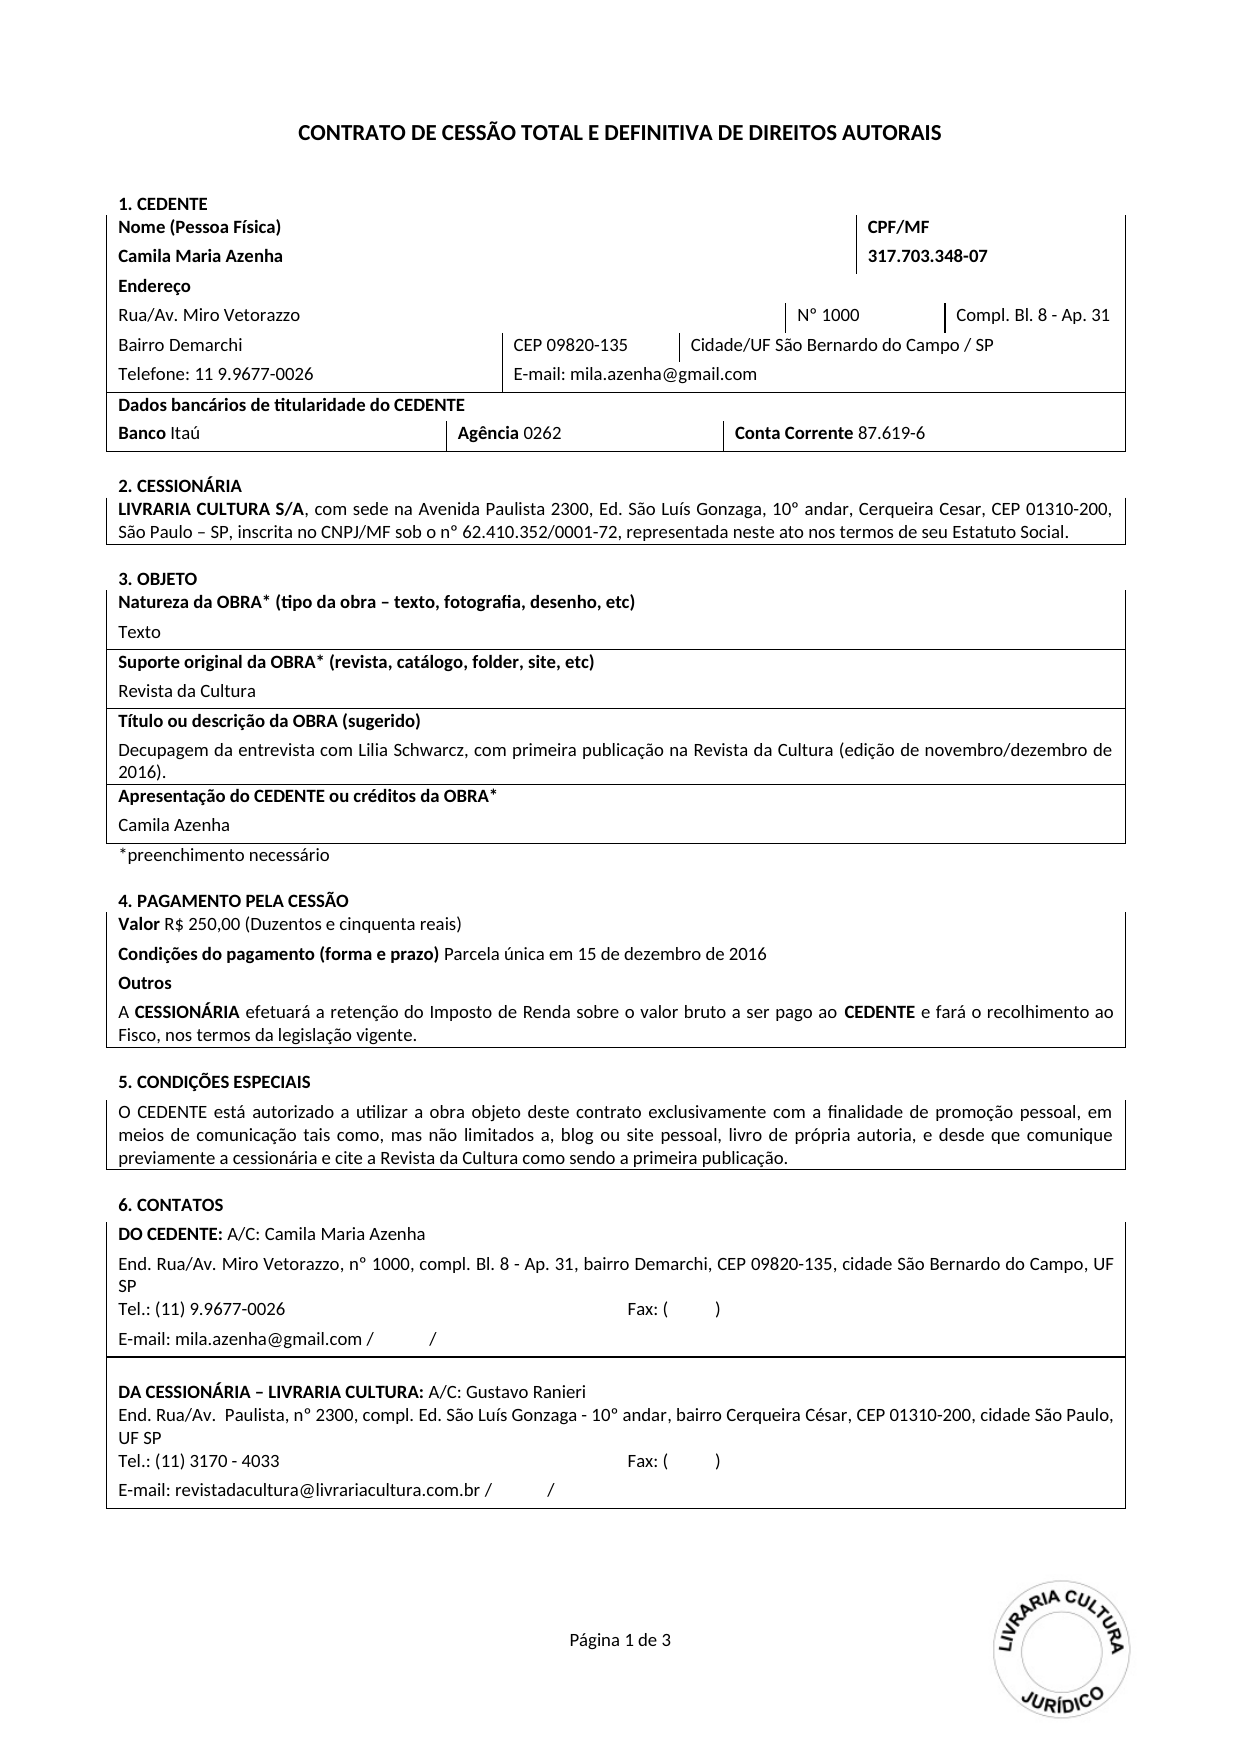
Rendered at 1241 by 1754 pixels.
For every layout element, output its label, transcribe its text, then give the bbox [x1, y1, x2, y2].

table_cell End. Rua/Av. Miro Vetorazzo, nº 1000, compl. Bl. 8 - Ap. 31, bairro Demarchi, CEP 09820-135, cidade São Bernardo do Campo, UF SP [107, 1252, 1125, 1297]
table_cell Revista da Cultura [107, 679, 1125, 708]
table_cell Camila Azenha [107, 813, 1125, 842]
table_cell A CESSIONÁRIA efetuará a retenção do Imposto de Renda sobre o valor bruto a ser pago ao CEDENTE e fará o recolhimento ao Fisco, nos termos da legislação vigente. [107, 1001, 1125, 1047]
table_cell Apresentação do CEDENTE ou créditos da OBRA* [107, 785, 1125, 813]
table_header CPF/MF [857, 215, 1125, 244]
table_cell O CEDENTE está autorizado a utilizar a obra objeto deste contrato exclusivamente com a finalidade de promoção pessoal, em meios de comunicação tais como, mas não limitados a, blog ou site pessoal, livro de própria autoria, e desde que comunique previamente a cessionária e cite a Revista da Cultura como sendo a primeira publicação. [107, 1100, 1125, 1169]
table_header 6. CONTATOS [107, 1193, 1125, 1222]
table_cell DA CESSIONÁRIA – LIVRARIA CULTURA: A/C: Gustavo Ranieri [107, 1358, 1125, 1403]
text *preenchimento necessário [118, 844, 1122, 866]
table_cell DO CEDENTE: A/C: Camila Maria Azenha [107, 1222, 1125, 1252]
table_cell Conta Corrente 87.619-6 [724, 421, 1125, 451]
picture [986, 1574, 1142, 1724]
table_cell Camila Maria Azenha [107, 244, 856, 274]
table_cell Tel.: (11) 9.9677-0026 [107, 1298, 616, 1327]
table_cell Decupagem da entrevista com Lilia Schwarcz, com primeira publicação na Revista da Cultura (edição de novembro/dezembro de 2016). [107, 738, 1125, 783]
table_header Nome (Pessoa Física) [107, 215, 856, 244]
text CONTRATO DE CESSÃO TOTAL E DEFINITIVA DE DIREITOS AUTORAIS [118, 118, 1122, 146]
table_cell Nº 1000 [786, 303, 944, 333]
table_cell Compl. Bl. 8 - Ap. 31 [946, 303, 1125, 333]
table_cell Tel.: (11) 3170 - 4033 [107, 1449, 616, 1479]
table_cell Suporte original da OBRA* (revista, catálogo, folder, site, etc) [107, 650, 1125, 679]
table_cell Rua/Av. Miro Vetorazzo [107, 303, 785, 333]
table_header Valor R$ 250,00 (Duzentos e cinquenta reais) [107, 912, 1125, 942]
table_cell Bairro Demarchi [107, 333, 502, 362]
table_cell Texto [107, 620, 1125, 649]
table_header Natureza da OBRA* (tipo da obra – texto, fotografia, desenho, etc) [107, 590, 1125, 620]
text 3. OBJETO [118, 567, 1122, 590]
table_cell Agência 0262 [447, 421, 723, 451]
table_cell E-mail: mila.azenha@gmail.com [503, 362, 1125, 392]
table_cell End. Rua/Av. Paulista, nº 2300, compl. Ed. São Luís Gonzaga - 10º andar, bairro Cerqueira César, CEP 01310-200, cidade São Paulo, UF SP [107, 1403, 1125, 1449]
table_cell Outros [107, 971, 1125, 1001]
table_cell E-mail: mila.azenha@gmail.com / / [107, 1327, 1125, 1356]
table_header 5. CONDIÇÕES ESPECIAIS [107, 1071, 1125, 1100]
text 2. CESSIONÁRIA [118, 475, 1122, 498]
table_cell CEP 09820-135 [503, 333, 679, 362]
table_cell Fax: ( ) [616, 1449, 1125, 1479]
text 4. PAGAMENTO PELA CESSÃO [118, 889, 1122, 912]
table_cell 317.703.348-07 [857, 244, 1125, 274]
table_cell Dados bancários de titularidade do CEDENTE [107, 393, 1125, 421]
table_cell Condições do pagamento (forma e prazo) Parcela única em 15 de dezembro de 2016 [107, 942, 1125, 971]
table_cell Endereço [107, 274, 1125, 303]
table_cell E-mail: revistadacultura@livrariacultura.com.br / / [107, 1479, 1125, 1508]
table_cell Fax: ( ) [616, 1298, 1125, 1327]
table_cell Cidade/UF São Bernardo do Campo / SP [680, 333, 1125, 362]
table_cell Telefone: 11 9.9677-0026 [107, 362, 502, 392]
table_cell Título ou descrição da OBRA (sugerido) [107, 709, 1125, 738]
table_header LIVRARIA CULTURA S/A, com sede na Avenida Paulista 2300, Ed. São Luís Gonzaga, 10º andar, Cerqueira Cesar, CEP 01310-200, São Paulo – SP, inscrita no CNPJ/MF sob o nº 62.410.352/0001-72, representada neste ato nos termos de seu Estatuto Social. [107, 498, 1125, 543]
table_cell Banco Itaú [107, 421, 446, 451]
text 1. CEDENTE [118, 192, 1122, 215]
